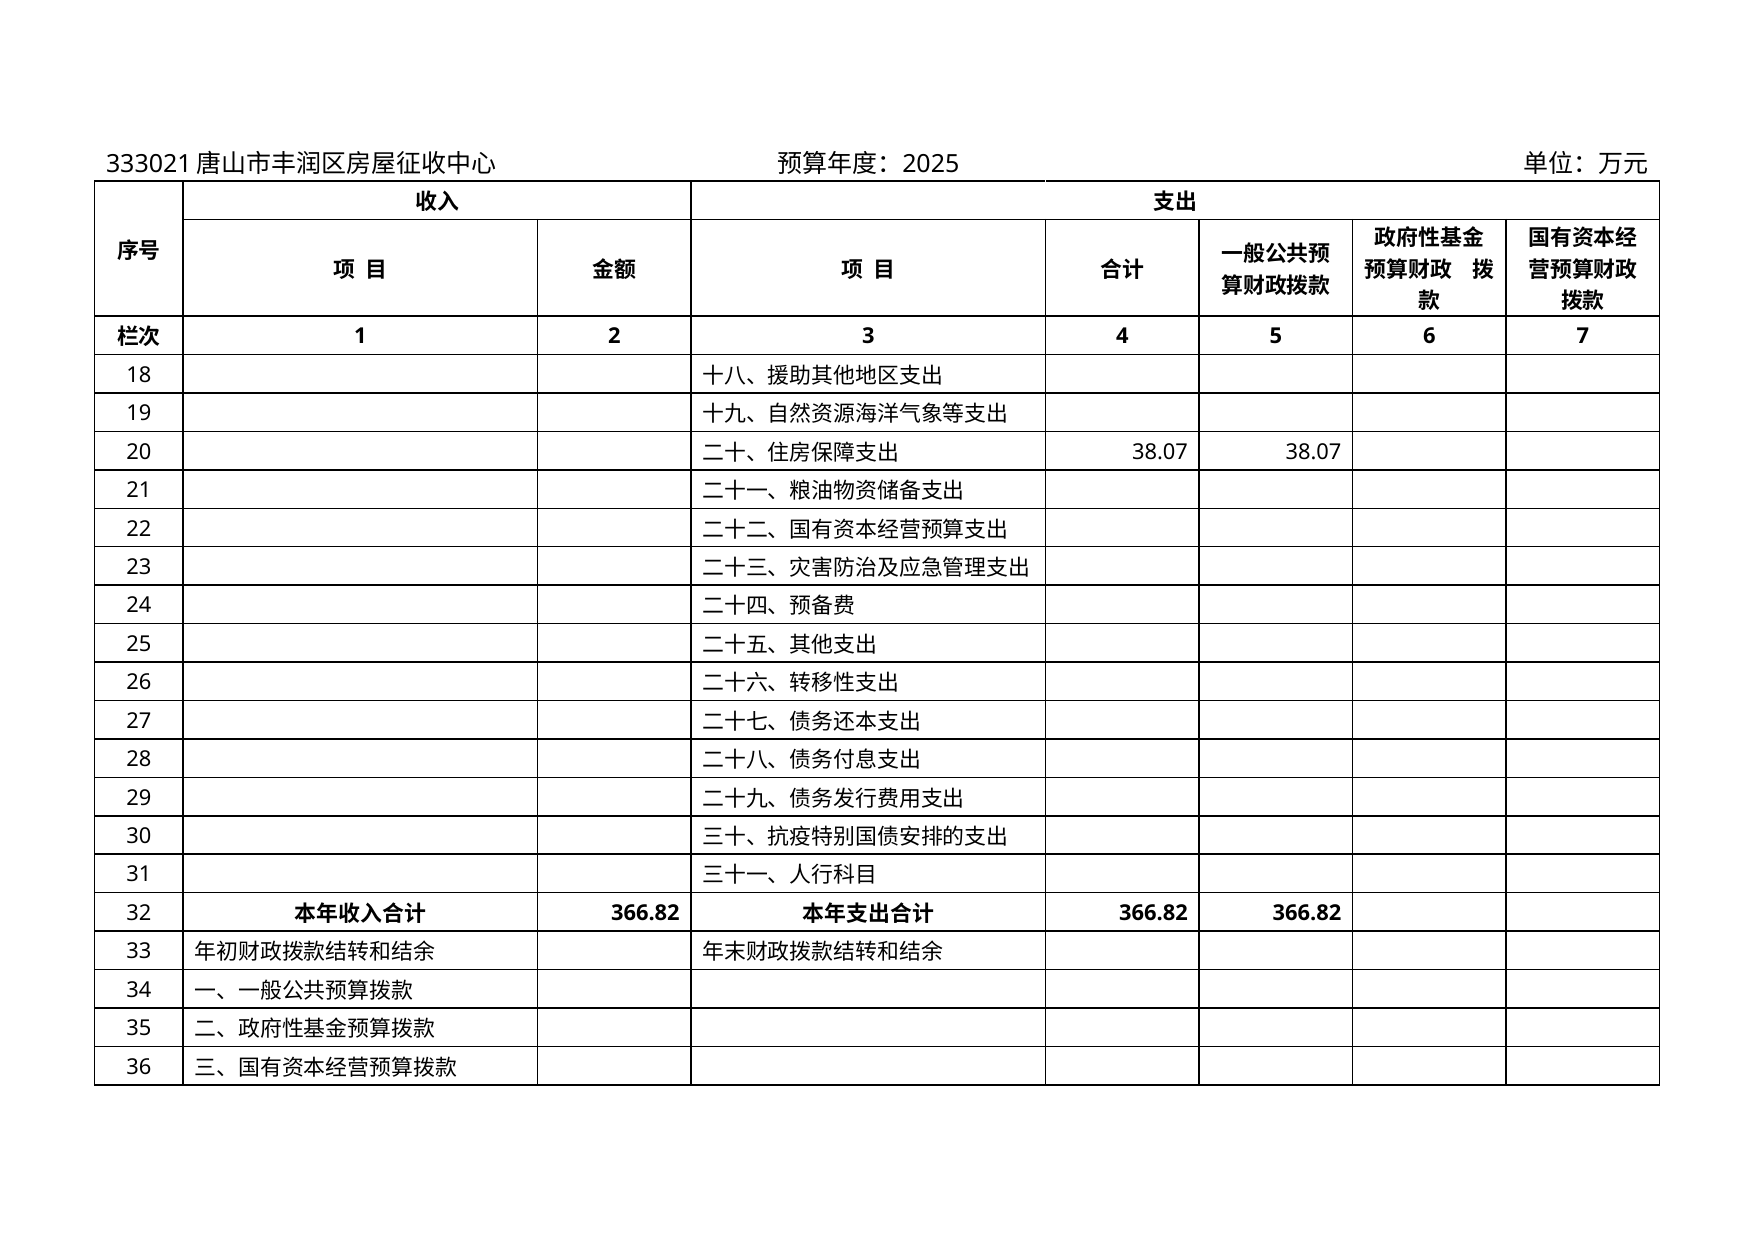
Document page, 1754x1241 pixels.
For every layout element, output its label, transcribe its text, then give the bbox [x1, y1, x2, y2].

table_cell [1046, 624, 1198, 661]
table_cell [1353, 471, 1505, 507]
table_cell 27 [95, 701, 182, 738]
table_cell 二十三、灾害防治及应急管理支出 [692, 547, 1045, 584]
table_cell 三十、抗疫特别国债安排的支出 [692, 817, 1045, 853]
table_cell 38.07 [1200, 432, 1352, 469]
table_cell [1507, 778, 1659, 815]
table_cell [184, 509, 537, 546]
table_cell 24 [95, 586, 182, 623]
table_cell 36 [95, 1047, 182, 1084]
table_cell [1507, 1009, 1659, 1046]
table_cell 366.82 [1200, 893, 1352, 930]
table_cell [1200, 471, 1352, 507]
table_cell 三十一、人行科目 [692, 855, 1045, 892]
table_cell [1046, 663, 1198, 699]
table_cell [538, 701, 690, 738]
table_cell [538, 740, 690, 776]
table_cell 31 [95, 855, 182, 892]
table_cell [1200, 1047, 1352, 1084]
table_cell [1046, 394, 1198, 431]
table_cell 二十四、预备费 [692, 586, 1045, 623]
table_cell [1353, 1047, 1505, 1084]
table_cell 二十六、转移性支出 [692, 663, 1045, 699]
table_cell [184, 740, 537, 776]
table_header 单位：万元 [1046, 143, 1659, 180]
table_cell 一般公共预算财政拨款 [1200, 220, 1352, 315]
table_cell [1353, 1009, 1505, 1046]
table_cell 金额 [538, 220, 690, 315]
table_cell 本年支出合计 [692, 893, 1045, 930]
table_cell 26 [95, 663, 182, 699]
table_cell 38.07 [1046, 432, 1198, 469]
table_cell 二十二、国有资本经营预算支出 [692, 509, 1045, 546]
table_cell 政府性基金预算财政 拨款 [1353, 220, 1505, 315]
table_cell [538, 970, 690, 1007]
table_cell [1353, 817, 1505, 853]
table_cell 20 [95, 432, 182, 469]
table_cell [1353, 740, 1505, 776]
table_cell [184, 817, 537, 853]
table_cell 年末财政拨款结转和结余 [692, 932, 1045, 969]
table_cell [692, 1047, 1045, 1084]
table_cell [184, 355, 537, 392]
table_cell [184, 547, 537, 584]
table_cell [1353, 970, 1505, 1007]
table_cell [1046, 355, 1198, 392]
table_header 333021唐山市丰润区房屋征收中心 [95, 143, 690, 180]
table_cell [538, 1047, 690, 1084]
table_cell [184, 624, 537, 661]
table_cell [1353, 663, 1505, 699]
table_cell 二十五、其他支出 [692, 624, 1045, 661]
table_cell [1353, 586, 1505, 623]
table_cell 国有资本经营预算财政拨款 [1507, 220, 1659, 315]
table_cell [184, 432, 537, 469]
table_cell 合计 [1046, 220, 1198, 315]
table_cell [1507, 1047, 1659, 1084]
table_cell [1507, 893, 1659, 930]
table_cell [1353, 701, 1505, 738]
table_cell [1046, 471, 1198, 507]
table_cell [1200, 624, 1352, 661]
table_cell [1046, 547, 1198, 584]
table_cell [1507, 970, 1659, 1007]
table_cell 二、政府性基金预算拨款 [184, 1009, 537, 1046]
table_cell 一、一般公共预算拨款 [184, 970, 537, 1007]
table_cell [692, 1009, 1045, 1046]
table_cell [1507, 586, 1659, 623]
table_cell [538, 624, 690, 661]
table_cell 1 [184, 317, 537, 354]
table_cell [1353, 932, 1505, 969]
table_cell [538, 355, 690, 392]
table_cell [1507, 432, 1659, 469]
table_cell [1507, 817, 1659, 853]
table_cell [1353, 547, 1505, 584]
table_header 预算年度：2025 [692, 143, 1045, 180]
table_cell [1200, 1009, 1352, 1046]
table_cell 十九、自然资源海洋气象等支出 [692, 394, 1045, 431]
table_cell 4 [1046, 317, 1198, 354]
table_cell [1200, 509, 1352, 546]
table_cell 30 [95, 817, 182, 853]
table_cell [538, 471, 690, 507]
table_cell [538, 586, 690, 623]
table_cell 二十一、粮油物资储备支出 [692, 471, 1045, 507]
table_cell 25 [95, 624, 182, 661]
table_cell [1353, 778, 1505, 815]
table_cell 23 [95, 547, 182, 584]
table_cell 2 [538, 317, 690, 354]
table_cell 支出 [692, 182, 1659, 219]
table_cell [1507, 701, 1659, 738]
table_cell [1507, 547, 1659, 584]
table_cell 21 [95, 471, 182, 507]
table_cell [1507, 855, 1659, 892]
table_cell [1507, 394, 1659, 431]
table_cell [1353, 509, 1505, 546]
table_cell 二十七、债务还本支出 [692, 701, 1045, 738]
table_cell [1353, 624, 1505, 661]
table_cell [1046, 1047, 1198, 1084]
table_cell [1200, 932, 1352, 969]
table_cell [184, 701, 537, 738]
table_cell [1200, 970, 1352, 1007]
table_cell 栏次 [95, 317, 182, 354]
table_cell [1507, 932, 1659, 969]
table_cell [1046, 932, 1198, 969]
table_cell [1200, 740, 1352, 776]
table_cell [1507, 663, 1659, 699]
table_cell 二十九、债务发行费用支出 [692, 778, 1045, 815]
table_cell [538, 817, 690, 853]
table_cell [1507, 740, 1659, 776]
table_cell 29 [95, 778, 182, 815]
table_cell [184, 663, 537, 699]
table_cell [538, 778, 690, 815]
table_cell [1507, 355, 1659, 392]
table_cell [538, 394, 690, 431]
table_cell [1046, 740, 1198, 776]
table_cell 收入 [184, 182, 690, 219]
table_cell [1046, 509, 1198, 546]
table_cell 33 [95, 932, 182, 969]
table_cell [184, 586, 537, 623]
table_cell [184, 855, 537, 892]
table_cell [1507, 509, 1659, 546]
table_cell [1046, 855, 1198, 892]
table_cell 二十、住房保障支出 [692, 432, 1045, 469]
table_cell [538, 509, 690, 546]
table_cell 32 [95, 893, 182, 930]
table_cell [1200, 817, 1352, 853]
table_cell 十八、援助其他地区支出 [692, 355, 1045, 392]
table_cell [1046, 970, 1198, 1007]
table_cell [538, 932, 690, 969]
table_cell [1200, 663, 1352, 699]
table_cell [1353, 893, 1505, 930]
table_cell 3 [692, 317, 1045, 354]
table_cell 项 目 [184, 220, 537, 315]
table_cell [1200, 547, 1352, 584]
table_cell 项 目 [692, 220, 1045, 315]
table_cell [1046, 817, 1198, 853]
table_cell [538, 1009, 690, 1046]
table_cell 序号 [95, 182, 182, 315]
table_cell [1200, 855, 1352, 892]
table_cell [538, 663, 690, 699]
table_cell [538, 855, 690, 892]
table_cell 366.82 [538, 893, 690, 930]
table_cell [1046, 701, 1198, 738]
table_cell 35 [95, 1009, 182, 1046]
table_cell 本年收入合计 [184, 893, 537, 930]
table_cell 5 [1200, 317, 1352, 354]
table_cell [1046, 1009, 1198, 1046]
table_cell [1200, 355, 1352, 392]
table_cell [184, 394, 537, 431]
table_cell 三、国有资本经营预算拨款 [184, 1047, 537, 1084]
table_cell [1200, 701, 1352, 738]
table_cell 28 [95, 740, 182, 776]
table_cell 7 [1507, 317, 1659, 354]
table_cell 34 [95, 970, 182, 1007]
table_cell 年初财政拨款结转和结余 [184, 932, 537, 969]
table_cell [1353, 432, 1505, 469]
table_cell [692, 970, 1045, 1007]
table_cell 19 [95, 394, 182, 431]
table_cell 二十八、债务付息支出 [692, 740, 1045, 776]
table_cell [538, 547, 690, 584]
table_cell [184, 778, 537, 815]
table_cell 18 [95, 355, 182, 392]
table_cell 366.82 [1046, 893, 1198, 930]
table_cell [1200, 778, 1352, 815]
table_cell [184, 471, 537, 507]
table_cell [1353, 855, 1505, 892]
table_cell [1353, 394, 1505, 431]
table_cell 6 [1353, 317, 1505, 354]
table_cell [1507, 624, 1659, 661]
table_cell 22 [95, 509, 182, 546]
table_cell [1200, 586, 1352, 623]
table_cell [1200, 394, 1352, 431]
table_cell [1353, 355, 1505, 392]
table_cell [1046, 778, 1198, 815]
table_cell [538, 432, 690, 469]
table_cell [1046, 586, 1198, 623]
table_cell [1507, 471, 1659, 507]
